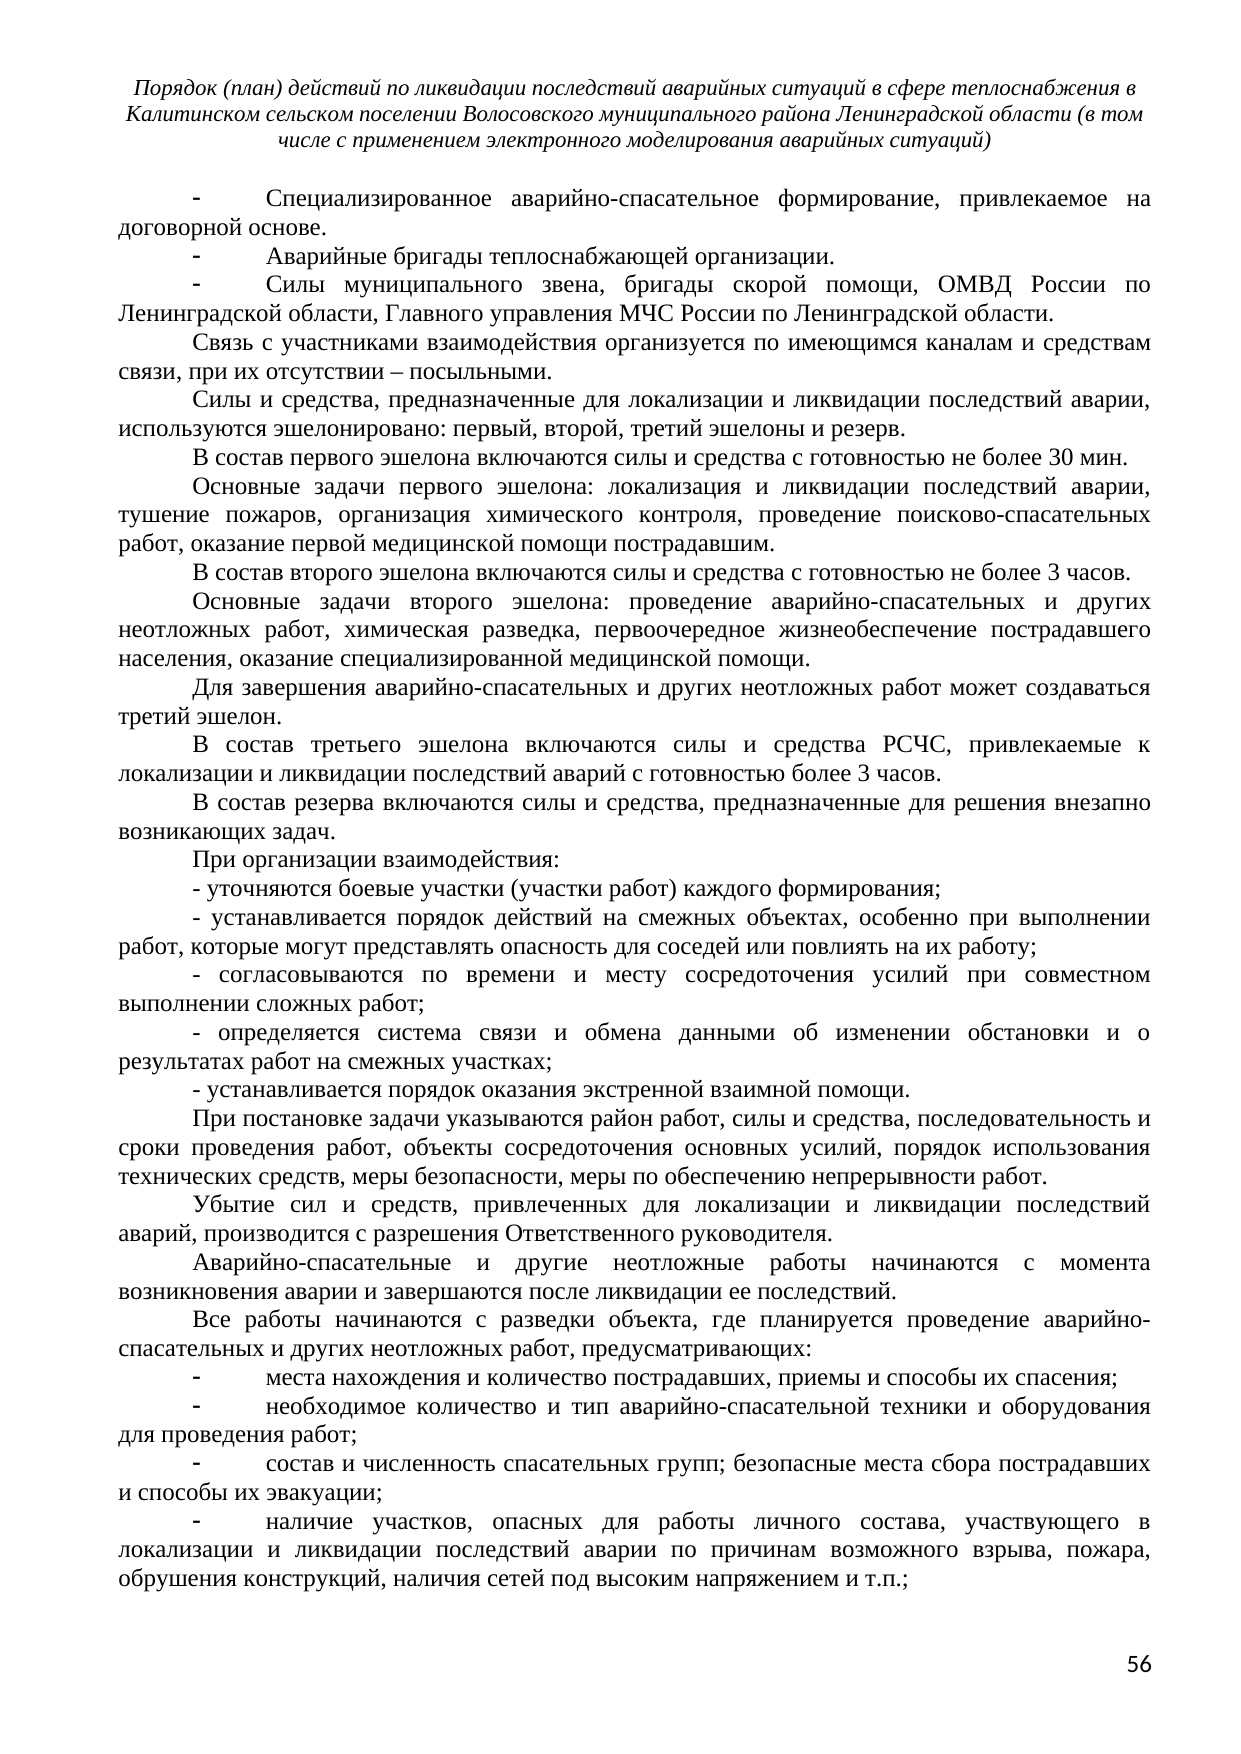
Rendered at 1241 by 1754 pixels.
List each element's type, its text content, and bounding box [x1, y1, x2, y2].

text При организации взаимодействия: [118, 844, 1152, 873]
text - устанавливается порядок действий на смежных объектах, особенно при выполнении работ, которые могут представлять опасность для соседей или повлиять на их работу; [118, 902, 1152, 959]
text Основные задачи второго эшелона: проведение аварийно-спасательных и других неотложных работ, химическая разведка, первоочередное жизнеобеспечение пострадавшего населения, оказание специализированной медицинской помощи. [118, 586, 1152, 672]
list Аварийные бригады теплоснабжающей организации. [118, 241, 1152, 269]
text Убытие сил и средств, привлеченных для локализации и ликвидации последствий аварий, производится с разрешения Ответственного руководителя. [118, 1189, 1152, 1247]
text В состав второго эшелона включаются силы и средства с готовностью не более 3 часов. [118, 557, 1152, 586]
text В состав третьего эшелона включаются силы и средства РСЧС, привлекаемые к локализации и ликвидации последствий аварий с готовностью более 3 часов. [118, 729, 1152, 787]
text - согласовываются по времени и месту сосредоточения усилий при совместном выполнении сложных работ; [118, 959, 1152, 1017]
text Для завершения аварийно-спасательных и других неотложных работ может создаваться третий эшелон. [118, 672, 1152, 729]
text Все работы начинаются с разведки объекта, где планируется проведение аварийно-спасательных и других неотложных работ, предусматривающих: [118, 1304, 1152, 1362]
text Основные задачи первого эшелона: локализация и ликвидации последствий аварии, тушение пожаров, организация химического контроля, проведение поисково-спасательных работ, оказание первой медицинской помощи пострадавшим. [118, 471, 1152, 557]
text - уточняются боевые участки (участки работ) каждого формирования; [118, 873, 1152, 902]
list наличие участков, опасных для работы личного состава, участвующего в локализации и ликвидации последствий аварии по причинам возможного взрыва, пожара, обрушения конструкций, наличия сетей под высоким напряжением и т.п.; [118, 1506, 1152, 1592]
list необходимое количество и тип аварийно-спасательной техники и оборудования для проведения работ; [118, 1391, 1152, 1448]
list Специализированное аварийно-спасательное формирование, привлекаемое на договорной основе. [118, 183, 1152, 241]
text - устанавливается порядок оказания экстренной взаимной помощи. [118, 1074, 1152, 1103]
list места нахождения и количество пострадавших, приемы и способы их спасения; [118, 1362, 1152, 1391]
text Силы и средства, предназначенные для локализации и ликвидации последствий аварии, используются эшелонировано: первый, второй, третий эшелоны и резерв. [118, 384, 1152, 442]
text - определяется система связи и обмена данными об изменении обстановки и о результатах работ на смежных участках; [118, 1017, 1152, 1074]
text В состав резерва включаются силы и средства, предназначенные для решения внезапно возникающих задач. [118, 787, 1152, 844]
text В состав первого эшелона включаются силы и средства с готовностью не более 30 мин. [118, 442, 1152, 471]
text Связь с участниками взаимодействия организуется по имеющимся каналам и средствам связи, при их отсутствии – посыльными. [118, 327, 1152, 384]
list Силы муниципального звена, бригады скорой помощи, ОМВД России по Ленинградской области, Главного управления МЧС России по Ленинградской области. [118, 269, 1152, 327]
text Аварийно-спасательные и другие неотложные работы начинаются с момента возникновения аварии и завершаются после ликвидации ее последствий. [118, 1247, 1152, 1304]
list состав и численность спасательных групп; безопасные места сбора пострадавших и способы их эвакуации; [118, 1448, 1152, 1506]
text При постановке задачи указываются район работ, силы и средства, последовательность и сроки проведения работ, объекты сосредоточения основных усилий, порядок использования технических средств, меры безопасности, меры по обеспечению непрерывности работ. [118, 1103, 1152, 1189]
